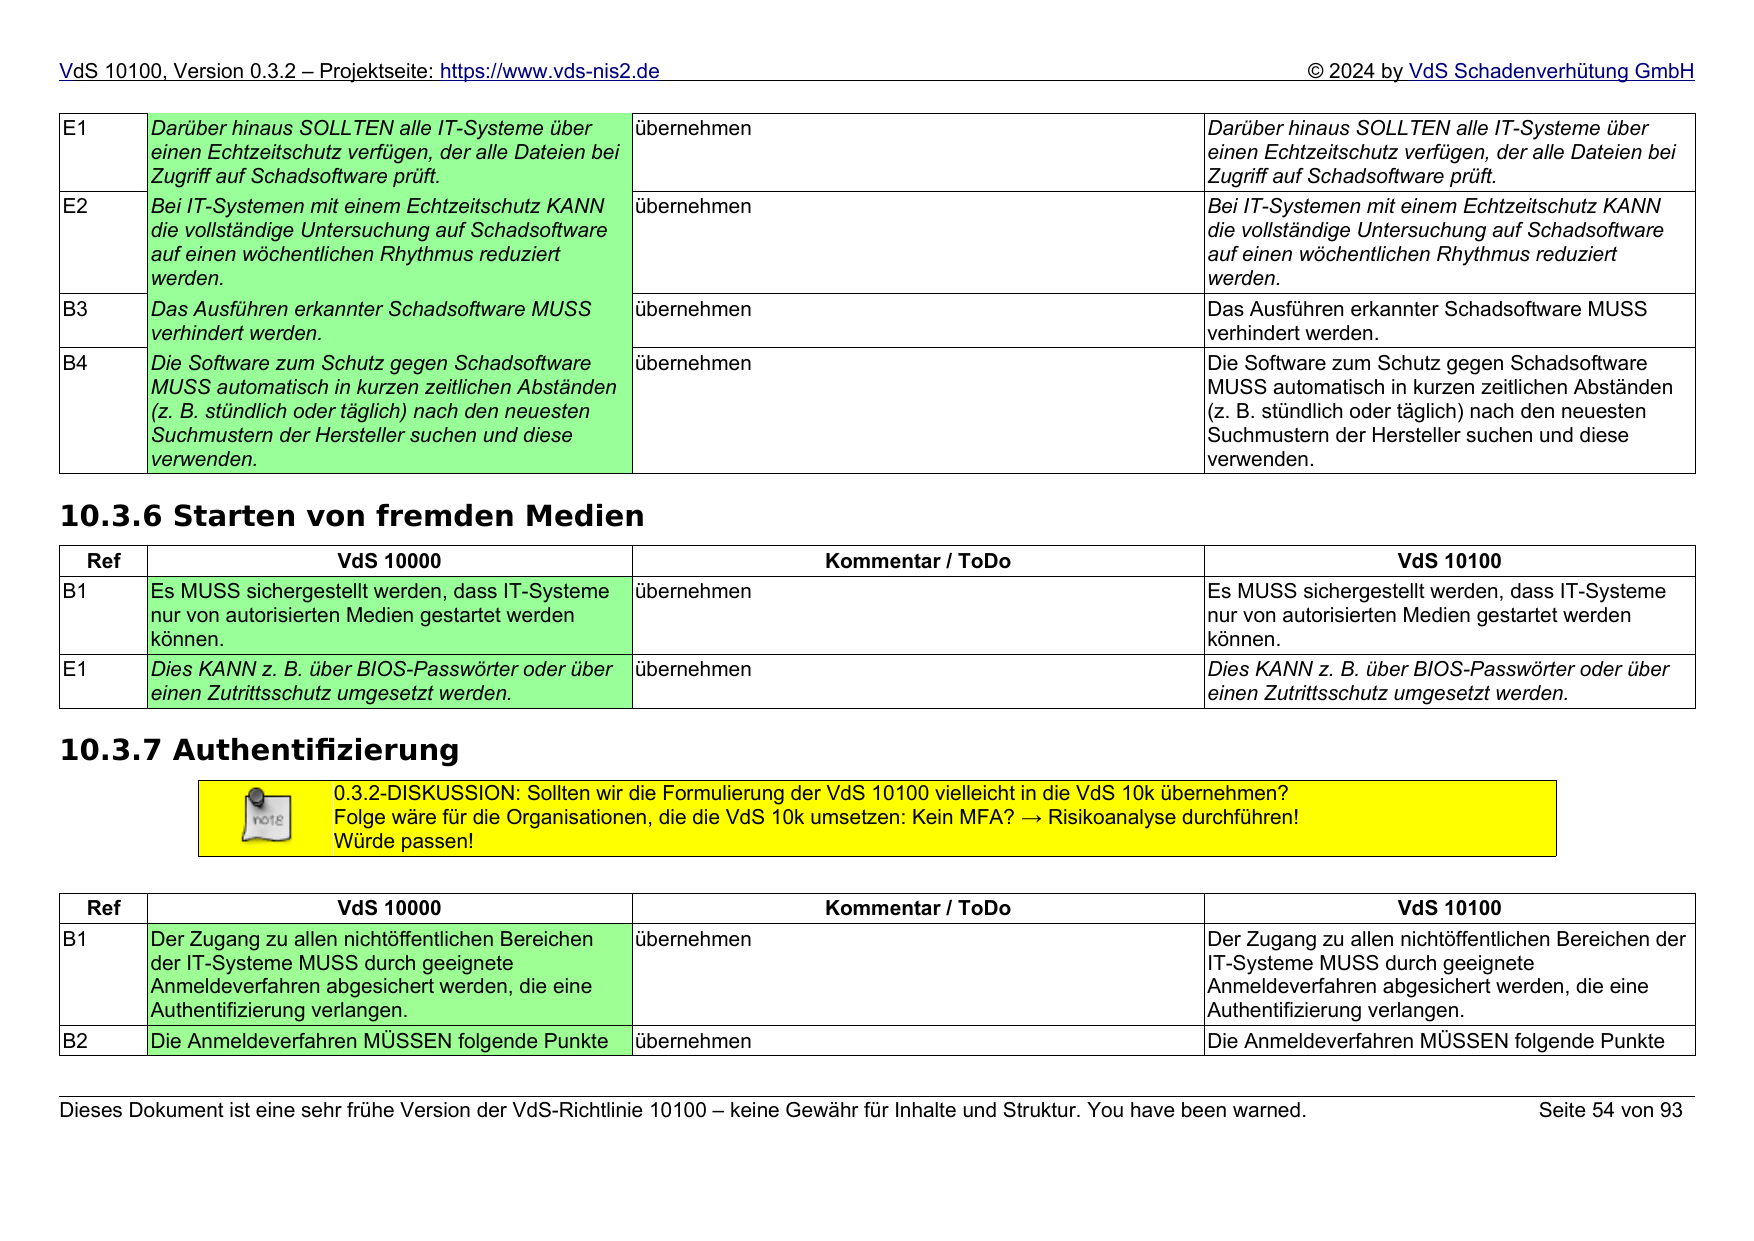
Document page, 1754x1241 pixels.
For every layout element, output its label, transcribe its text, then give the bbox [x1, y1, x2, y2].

table_cell Darüber hinaus SOLLTEN alle IT-Systeme über einen Echtzeitschutz verfügen, der alle Dateien bei Zugriff auf Schadsoftware prüft. [1205, 114, 1695, 191]
table_header Kommentar / ToDo [633, 546, 1204, 576]
table_cell B4 [60, 348, 147, 473]
table_cell E1 [60, 114, 147, 191]
table_cell übernehmen [633, 655, 1204, 708]
table_cell B1 [60, 924, 147, 1025]
table_cell Das Ausführen erkannter Schadsoftware MUSS verhindert werden. [1205, 294, 1695, 347]
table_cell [1205, 1026, 1695, 1055]
table_header VdS 10000 [148, 546, 632, 576]
table_header 0.3.2-DISKUSSION: Sollten wir die Formulierung der VdS 10100 vielleicht in die VdS 10k übernehmen? Folge wäre für die Organisationen, die die VdS 10k umsetzen: Kein MFA? → Risikoanalyse durchführen! Würde passen! [334, 781, 1556, 856]
table_cell B3 [60, 294, 147, 347]
subtitle 10.3.6 Starten von fremden Medien [59, 499, 1695, 533]
table_header Ref [60, 894, 147, 923]
table_cell E2 [60, 192, 147, 293]
subtitle 10.3.7 Authentifizierung [59, 734, 1695, 768]
table_cell Es MUSS sichergestellt werden, dass IT-Systeme nur von autorisierten Medien gestartet werden können. [1205, 577, 1695, 654]
table_cell Der Zugang zu allen nichtöffentlichen Bereichen der IT-Systeme MUSS durch geeignete Anmeldeverfahren abgesichert werden, die eine Authentifizierung verlangen. [1205, 924, 1695, 1025]
table_cell Das Ausführen erkannter Schadsoftware MUSS verhindert werden. [148, 293, 632, 347]
table_cell Darüber hinaus SOLLTEN alle IT-Systeme über einen Echtzeitschutz verfügen, der alle Dateien bei Zugriff auf Schadsoftware prüft. [148, 113, 632, 191]
table_cell übernehmen [633, 348, 1204, 473]
table_cell B1 [60, 577, 147, 654]
table_header [199, 781, 228, 856]
table_cell Die Software zum Schutz gegen Schadsoftware MUSS automatisch in kurzen zeitlichen Abständen (z. B. stündlich oder täglich) nach den neuesten Suchmustern der Hersteller suchen und diese verwenden. [148, 347, 632, 473]
table_cell übernehmen [633, 294, 1204, 347]
table_cell Es MUSS sichergestellt werden, dass IT-Systeme nur von autorisierten Medien gestartet werden können. [148, 577, 632, 654]
table_cell Bei IT-Systemen mit einem Echtzeitschutz KANN die vollständige Untersuchung auf Schadsoftware auf einen wöchentlichen Rhythmus reduziert werden. [1205, 192, 1695, 293]
table_cell B2 [60, 1026, 147, 1055]
table_header Kommentar / ToDo [633, 894, 1204, 923]
table_cell E1 [60, 655, 147, 708]
table_cell Die Software zum Schutz gegen Schadsoftware MUSS automatisch in kurzen zeitlichen Abständen (z. B. stündlich oder täglich) nach den neuesten Suchmustern der Hersteller suchen und diese verwenden. [1205, 348, 1695, 473]
table_cell übernehmen [633, 924, 1204, 1025]
table_cell Dies KANN z. B. über BIOS-Passwörter oder über einen Zutrittsschutz umgesetzt werden. [148, 655, 632, 708]
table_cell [148, 1026, 632, 1055]
table_cell übernehmen [633, 114, 1204, 191]
table_cell Bei IT-Systemen mit einem Echtzeitschutz KANN die vollständige Untersuchung auf Schadsoftware auf einen wöchentlichen Rhythmus reduziert werden. [148, 191, 632, 293]
table_cell Dies KANN z. B. über BIOS-Passwörter oder über einen Zutrittsschutz umgesetzt werden. [1205, 655, 1695, 708]
picture [228, 780, 304, 856]
table_cell übernehmen [633, 192, 1204, 293]
table_cell Der Zugang zu allen nichtöffentlichen Bereichen der IT-Systeme MUSS durch geeignete Anmeldeverfahren abgesichert werden, die eine Authentifizierung verlangen. [148, 924, 632, 1025]
table_header VdS 10100 [1205, 894, 1695, 923]
table_header VdS 10100 [1205, 546, 1695, 576]
table_header Ref [60, 546, 147, 576]
table_cell übernehmen [633, 1026, 1204, 1055]
table_cell übernehmen [633, 577, 1204, 654]
table_header [304, 781, 333, 856]
table_header VdS 10000 [148, 894, 632, 923]
